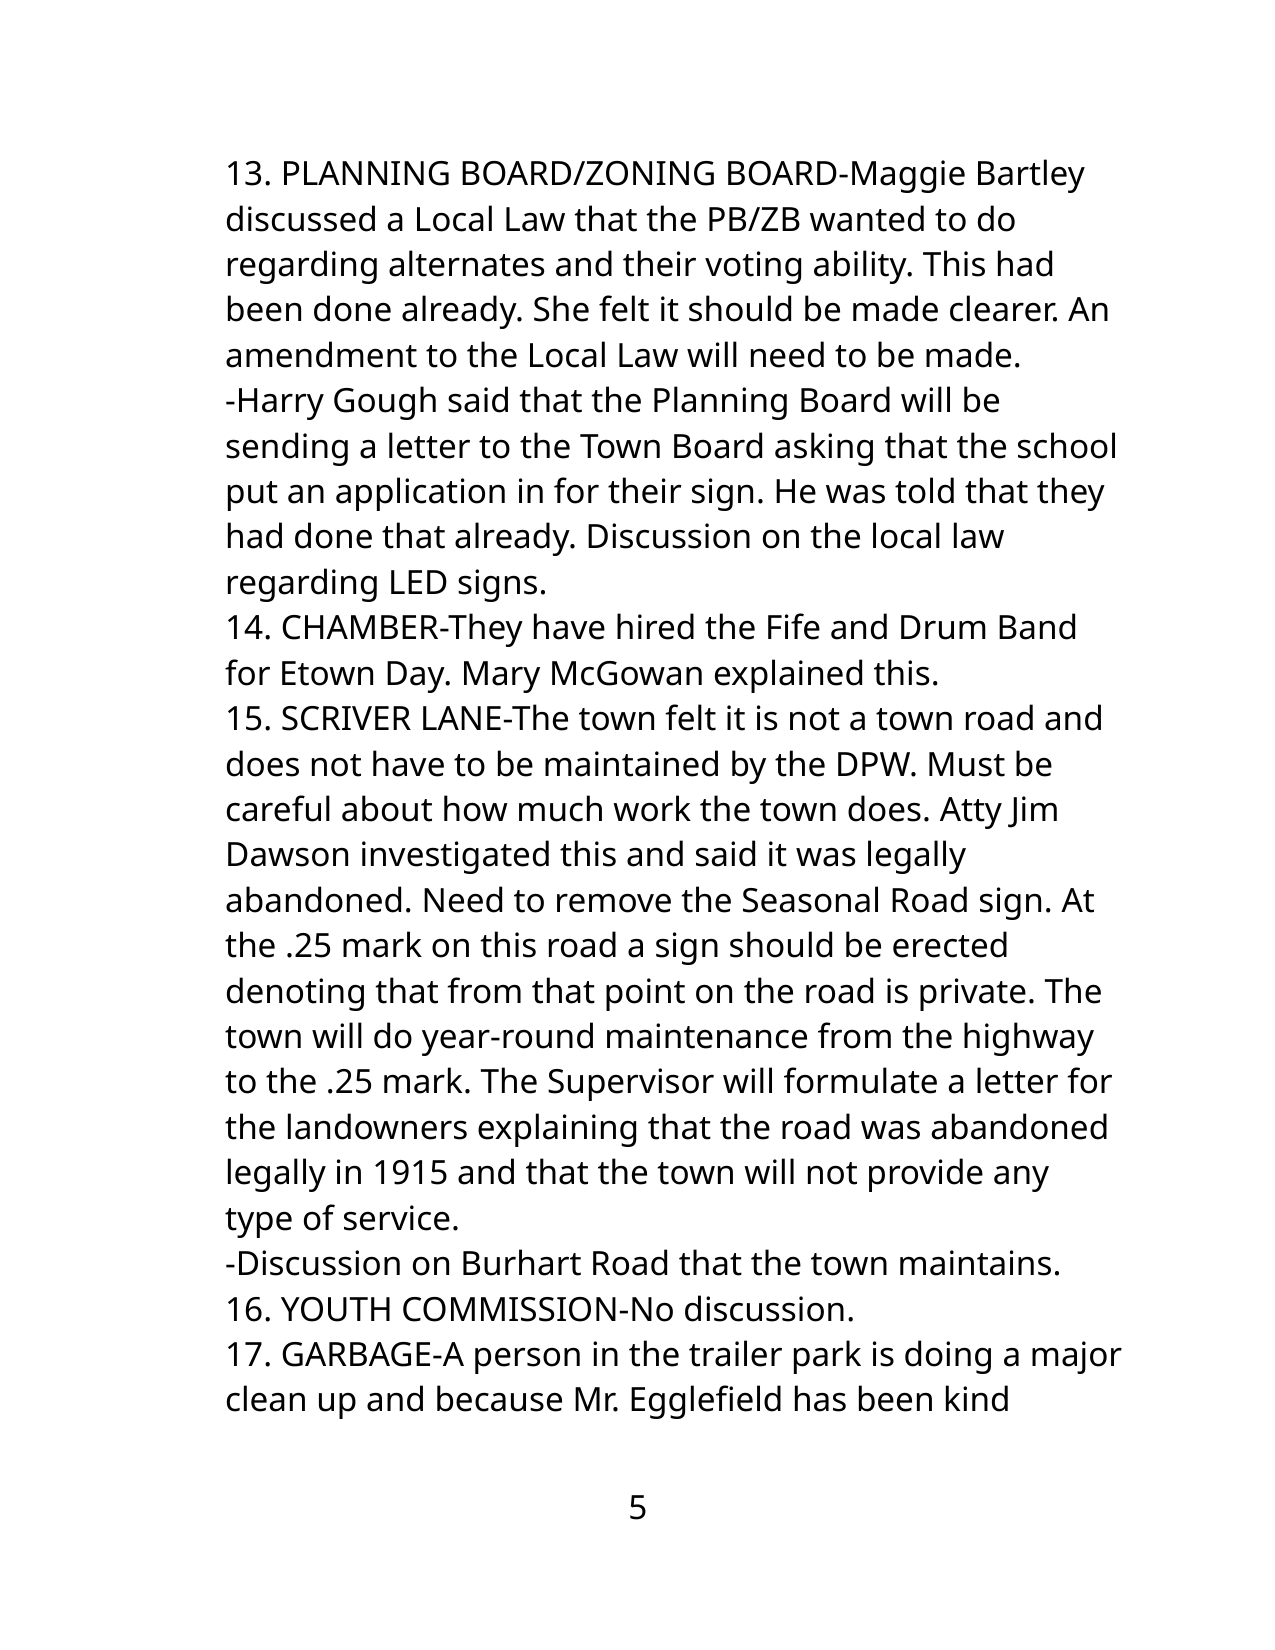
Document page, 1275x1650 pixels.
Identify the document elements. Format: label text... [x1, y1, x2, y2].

text -Discussion on Burhart Road that the town maintains. [225, 1240, 1125, 1285]
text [225, 1331, 1125, 1422]
text 16. YOUTH COMMISSION-No discussion. [225, 1285, 1125, 1331]
text -Harry Gough said that the Planning Board will be sending a letter to the Town Board asking that the school put an application in for their sign. He was told that they had done that already. Discussion on the local law regarding LED signs. [225, 377, 1125, 604]
text 13. PLANNING BOARD/ZONING BOARD-Maggie Bartley discussed a Local Law that the PB/ZB wanted to do regarding alternates and their voting ability. This had been done already. She felt it should be made clearer. An amendment to the Local Law will need to be made. [225, 150, 1125, 377]
text 15. SCRIVER LANE-The town felt it is not a town road and does not have to be maintained by the DPW. Must be careful about how much work the town does. Atty Jim Dawson investigated this and said it was legally abandoned. Need to remove the Seasonal Road sign. At the .25 mark on this road a sign should be erected denoting that from that point on the road is private. The town will do year-round maintenance from the highway to the .25 mark. The Supervisor will formulate a letter for the landowners explaining that the road was abandoned legally in 1915 and that the town will not provide any type of service. [225, 695, 1125, 1240]
text 14. CHAMBER-They have hired the Fife and Drum Band for Etown Day. Mary McGowan explained this. [225, 604, 1125, 695]
